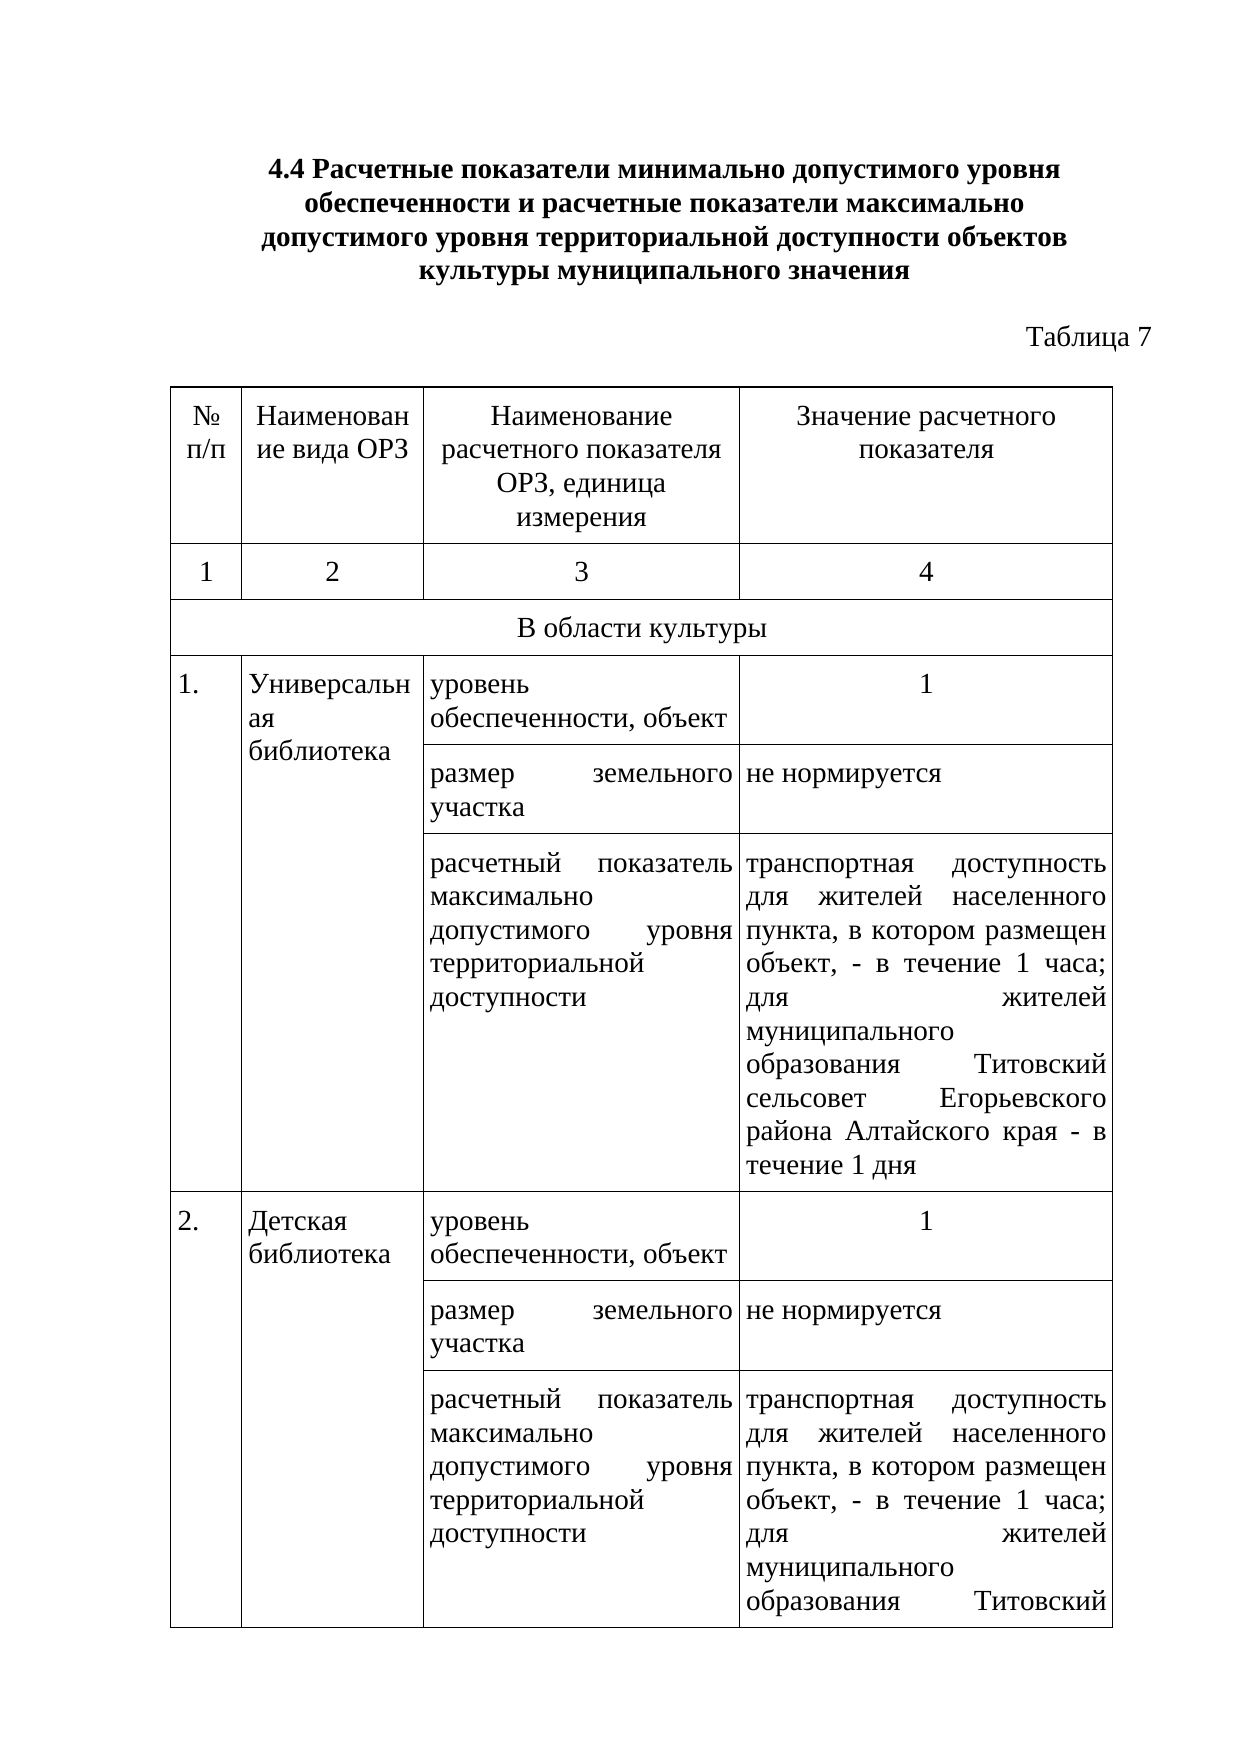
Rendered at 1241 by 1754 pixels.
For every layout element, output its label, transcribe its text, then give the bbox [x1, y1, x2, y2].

table_cell уровень обеспеченности, объект [424, 656, 739, 744]
table_cell не нормируется [740, 1281, 1112, 1370]
table_cell 1. [171, 656, 241, 1191]
table_cell 1 [171, 544, 241, 599]
table_cell 2 [242, 544, 423, 599]
table_cell уровень обеспеченности, объект [424, 1192, 739, 1280]
table_cell 1 [740, 1192, 1112, 1280]
table_cell размер земельного участка [424, 745, 739, 833]
table_cell Детская библиотека [242, 1192, 423, 1627]
table_cell расчетный показатель максимально допустимого уровня территориальной доступности [424, 834, 739, 1191]
title культуры муниципального значения [177, 252, 1152, 286]
table_cell 2. [171, 1192, 241, 1627]
table_cell размер земельного участка [424, 1281, 739, 1370]
table_header Значение расчетного показателя [740, 388, 1112, 543]
table_cell 4 [740, 544, 1112, 599]
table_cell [740, 1371, 1112, 1627]
title обеспеченности и расчетные показатели максимально [177, 185, 1152, 219]
table_cell не нормируется [740, 745, 1112, 833]
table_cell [424, 1371, 739, 1627]
table_cell В области культуры [171, 600, 1112, 654]
table_cell 3 [424, 544, 739, 599]
title допустимого уровня территориальной доступности объектов [177, 219, 1152, 252]
table_cell 1 [740, 656, 1112, 744]
text Таблица 7 [177, 319, 1152, 353]
table_header Наименование вида ОРЗ [242, 388, 423, 543]
table_cell Универсальная библиотека [242, 656, 423, 1191]
table_header Наименование расчетного показателя ОРЗ, единица измерения [424, 388, 739, 543]
table_header № п/п [171, 388, 241, 543]
title 4.4 Расчетные показатели минимально допустимого уровня [177, 152, 1152, 185]
